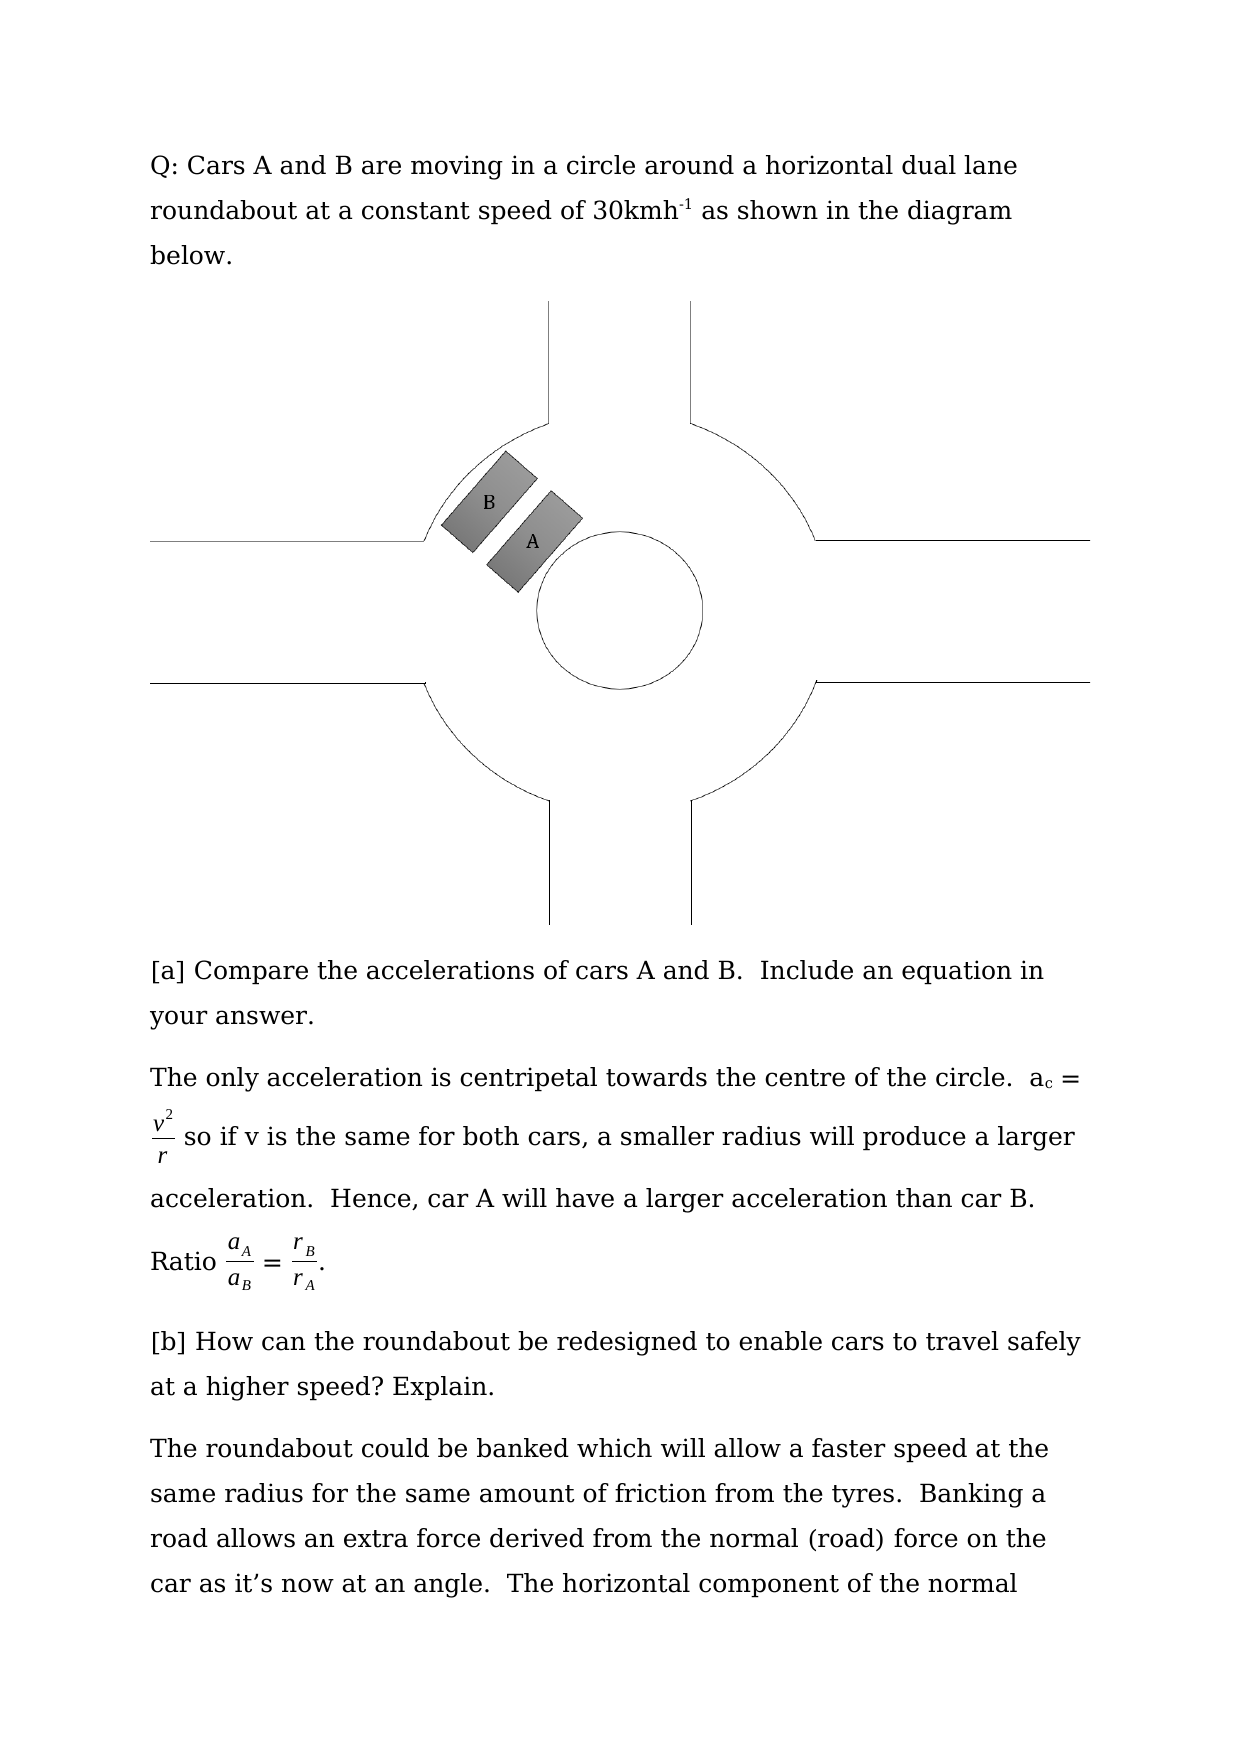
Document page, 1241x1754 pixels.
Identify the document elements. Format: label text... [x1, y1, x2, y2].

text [150, 1433, 1090, 1598]
text The only acceleration is centripetal towards the centre of the circle. ac = so if v is the same for both cars, a smaller radius will produce a larger acceleration. Hence, car A will have a larger acceleration than car B. Ratio = . [150, 1061, 1090, 1294]
text [a] Compare the accelerations of cars A and B. Include an equation in your answer. [150, 955, 1090, 1030]
text Q: Cars A and B are moving in a circle around a horizontal dual lane roundabout at a constant speed of 30kmh-1 as shown in the diagram below. [150, 150, 1090, 270]
text [b] How can the roundabout be redesigned to enable cars to travel safely at a higher speed? Explain. [150, 1326, 1090, 1401]
picture [150, 301, 1091, 925]
